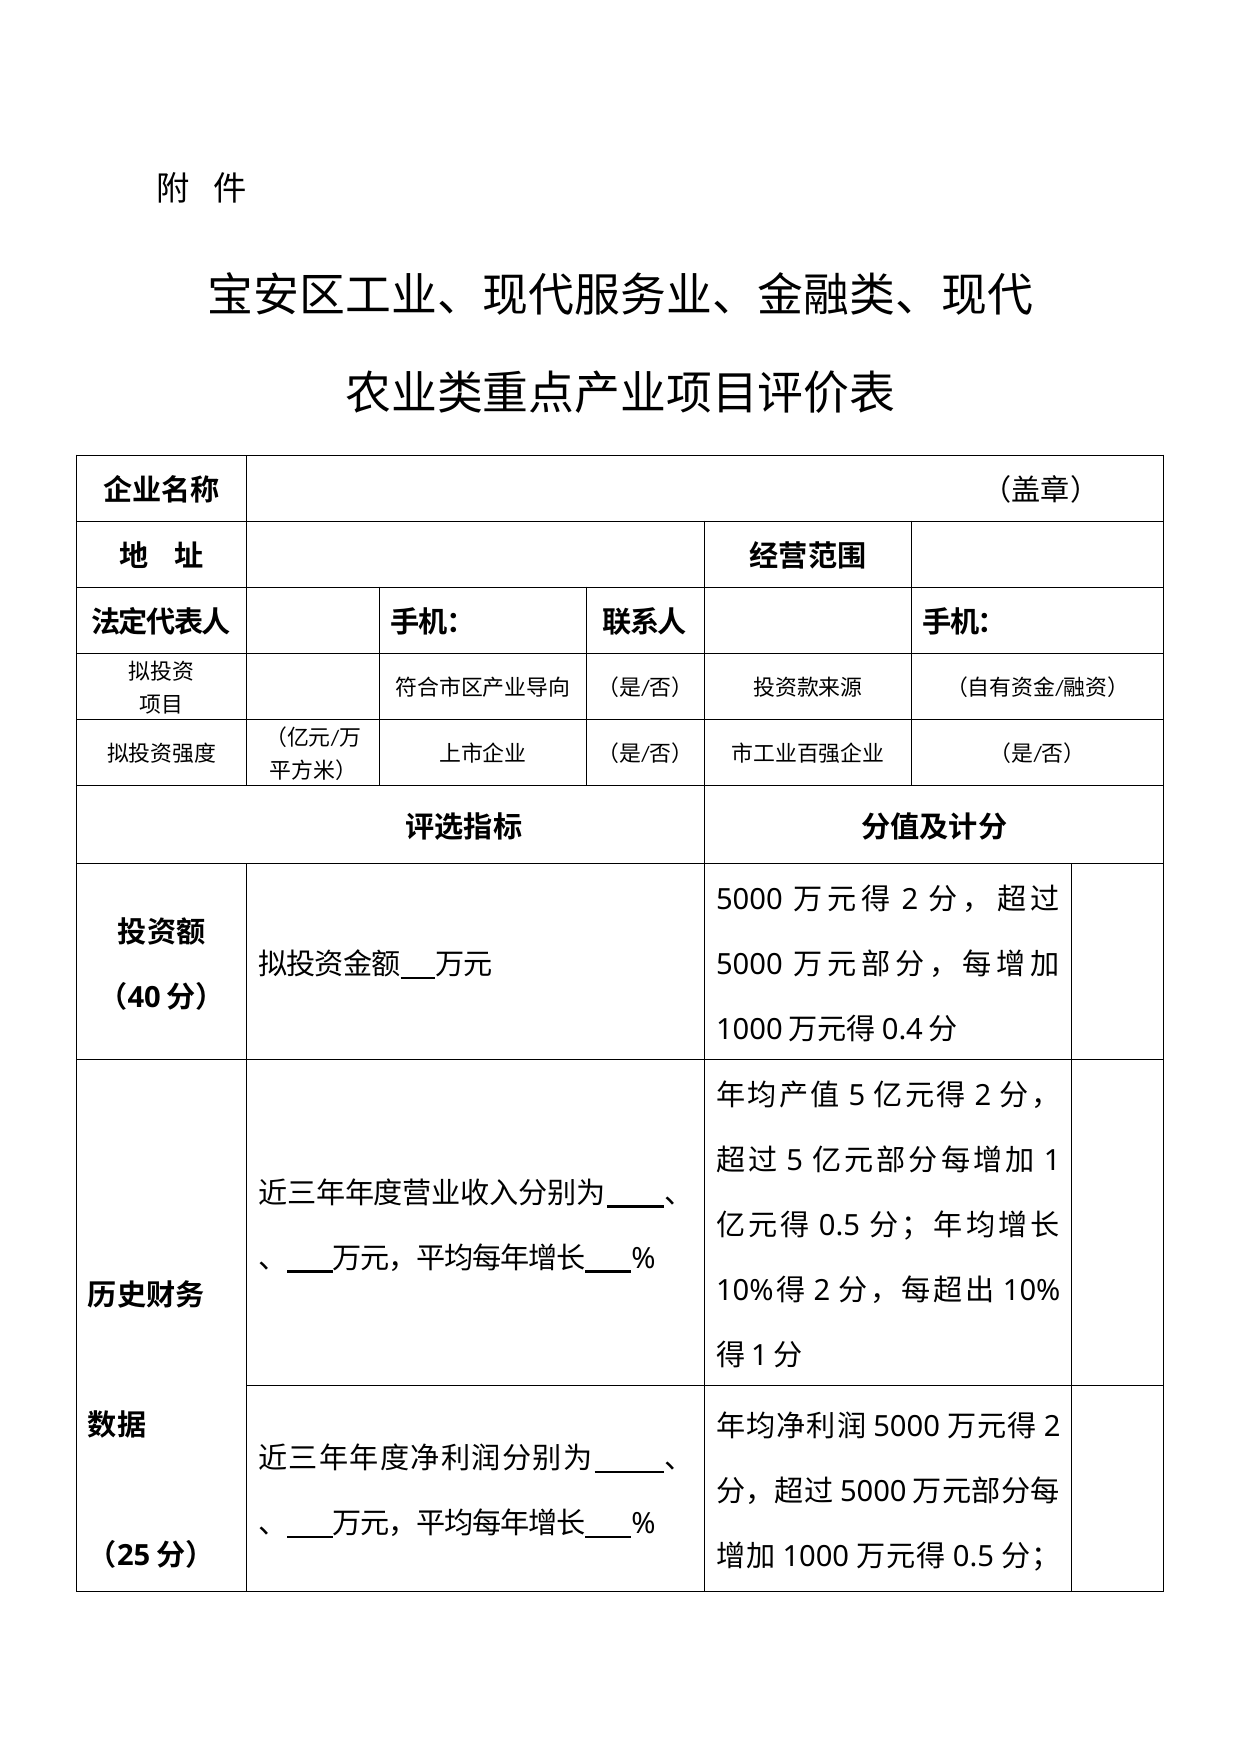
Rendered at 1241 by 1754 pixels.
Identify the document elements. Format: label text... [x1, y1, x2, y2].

table_header （盖章） [247, 456, 1163, 521]
table_cell 评选指标 [77, 786, 704, 863]
table_cell [247, 588, 379, 653]
table_cell [1072, 864, 1163, 1059]
table_cell [247, 522, 704, 587]
table_cell （是/否） [587, 654, 704, 719]
table_cell 投资款来源 [705, 654, 911, 719]
table_cell 法定代表人 [77, 588, 246, 653]
table_cell [912, 522, 1163, 587]
table_cell 手机： [380, 588, 586, 653]
table_cell 手机： [912, 588, 1163, 653]
table_cell 上市企业 [380, 720, 586, 785]
table_cell [705, 588, 911, 653]
table_cell 地 址 [77, 522, 246, 587]
table_cell 投资额 （40分） [77, 864, 246, 1059]
table_cell 历史财务 数据 （25分） [77, 1060, 246, 1591]
table_cell 经营范围 [705, 522, 911, 587]
table_cell [247, 654, 379, 719]
table_cell 拟投资强度 [77, 720, 246, 785]
table_cell 分值及计分 [705, 786, 1163, 863]
table_cell 联系人 [587, 588, 704, 653]
table_cell 拟投资 项目 [77, 654, 246, 719]
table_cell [705, 1386, 1071, 1591]
table_cell 符合市区产业导向 [380, 654, 586, 719]
table_cell （是/否） [912, 720, 1163, 785]
table_cell 近三年年度营业收入分别为 、 、 万元，平均每年增长 % [247, 1060, 704, 1385]
table_cell 拟投资金额 万元 [247, 864, 704, 1059]
table_cell [1072, 1386, 1163, 1591]
table_cell （是/否） [587, 720, 704, 785]
table_cell 5000万元得2分，超过5000万元部分，每增加1000万元得0.4分 [705, 864, 1071, 1059]
table_cell 市工业百强企业 [705, 720, 911, 785]
table_cell 年均产值5亿元得2分，超过5亿元部分每增加1亿元得0.5分；年均增长10%得2分，每超出10%得1分 [705, 1060, 1071, 1385]
table_cell [1072, 1060, 1163, 1385]
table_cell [247, 1386, 704, 1591]
table_cell （自有资金/融资） [912, 654, 1163, 719]
table_cell （亿元/万平方米） [247, 720, 379, 785]
text 宝安区工业、现代服务业、金融类、现代农业类重点产业项目评价表 [187, 243, 1053, 438]
table_header 企业名称 [77, 456, 246, 521]
